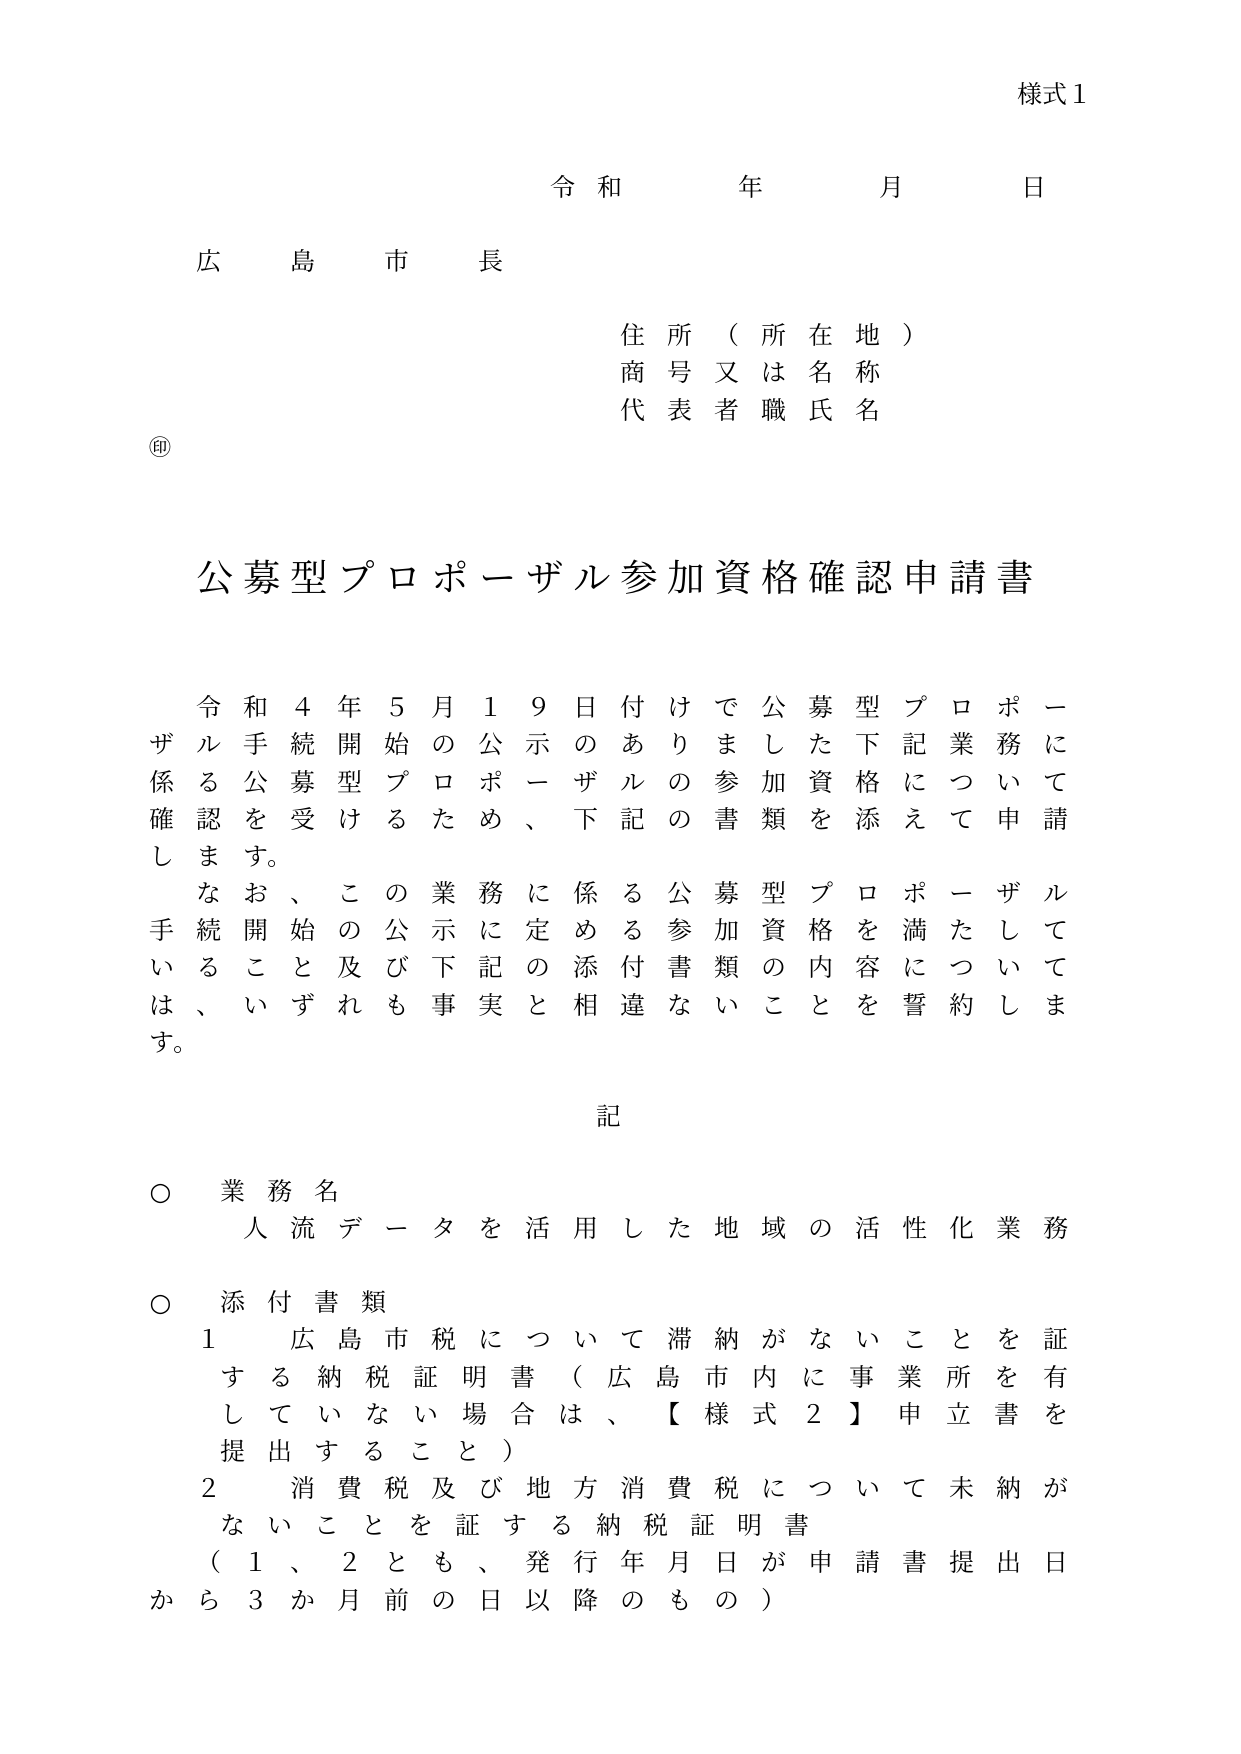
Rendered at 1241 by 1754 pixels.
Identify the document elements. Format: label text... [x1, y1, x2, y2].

text 令和４年５月１９日付けで公募型プロポーザル手続開始の公示のありました下記業務に係る公募型プロポーザルの参加資格について確認を受けるため、下記の書類を添えて申請します。 [149, 687, 1091, 873]
text ２ 消費税及び地方消費税について未納がないことを証する納税証明書 [178, 1468, 1091, 1542]
text 広 島 市 長 [149, 241, 1091, 278]
text 代表者職氏名 ㊞ [149, 390, 1091, 464]
text なお、この業務に係る公募型プロポーザル手続開始の公示に定める参加資格を満たしていること及び下記の添付書類の内容については、いずれも事実と相違ないことを誓約します。 [149, 873, 1091, 1059]
text ○ 添付書類 [149, 1282, 1091, 1319]
text 商号又は名称 [149, 352, 1091, 390]
text 住所（所在地） [149, 315, 1091, 352]
text ○ 業務名 [149, 1171, 1091, 1208]
subtitle 記 [149, 1096, 1091, 1133]
text （１、２とも、発行年月日が申請書提出日から３か月前の日以降のもの） [149, 1542, 1091, 1617]
text 人流データを活用した地域の活性化業務 [149, 1208, 1091, 1245]
text 公募型プロポーザル参加資格確認申請書 [149, 538, 1091, 613]
text １ 広島市税について滞納がないことを証する納税証明書（広島市内に事業所を有していない場合は、【様式２】申立書を提出すること） [178, 1319, 1091, 1468]
text 令和 年 月 日 [149, 167, 1068, 204]
